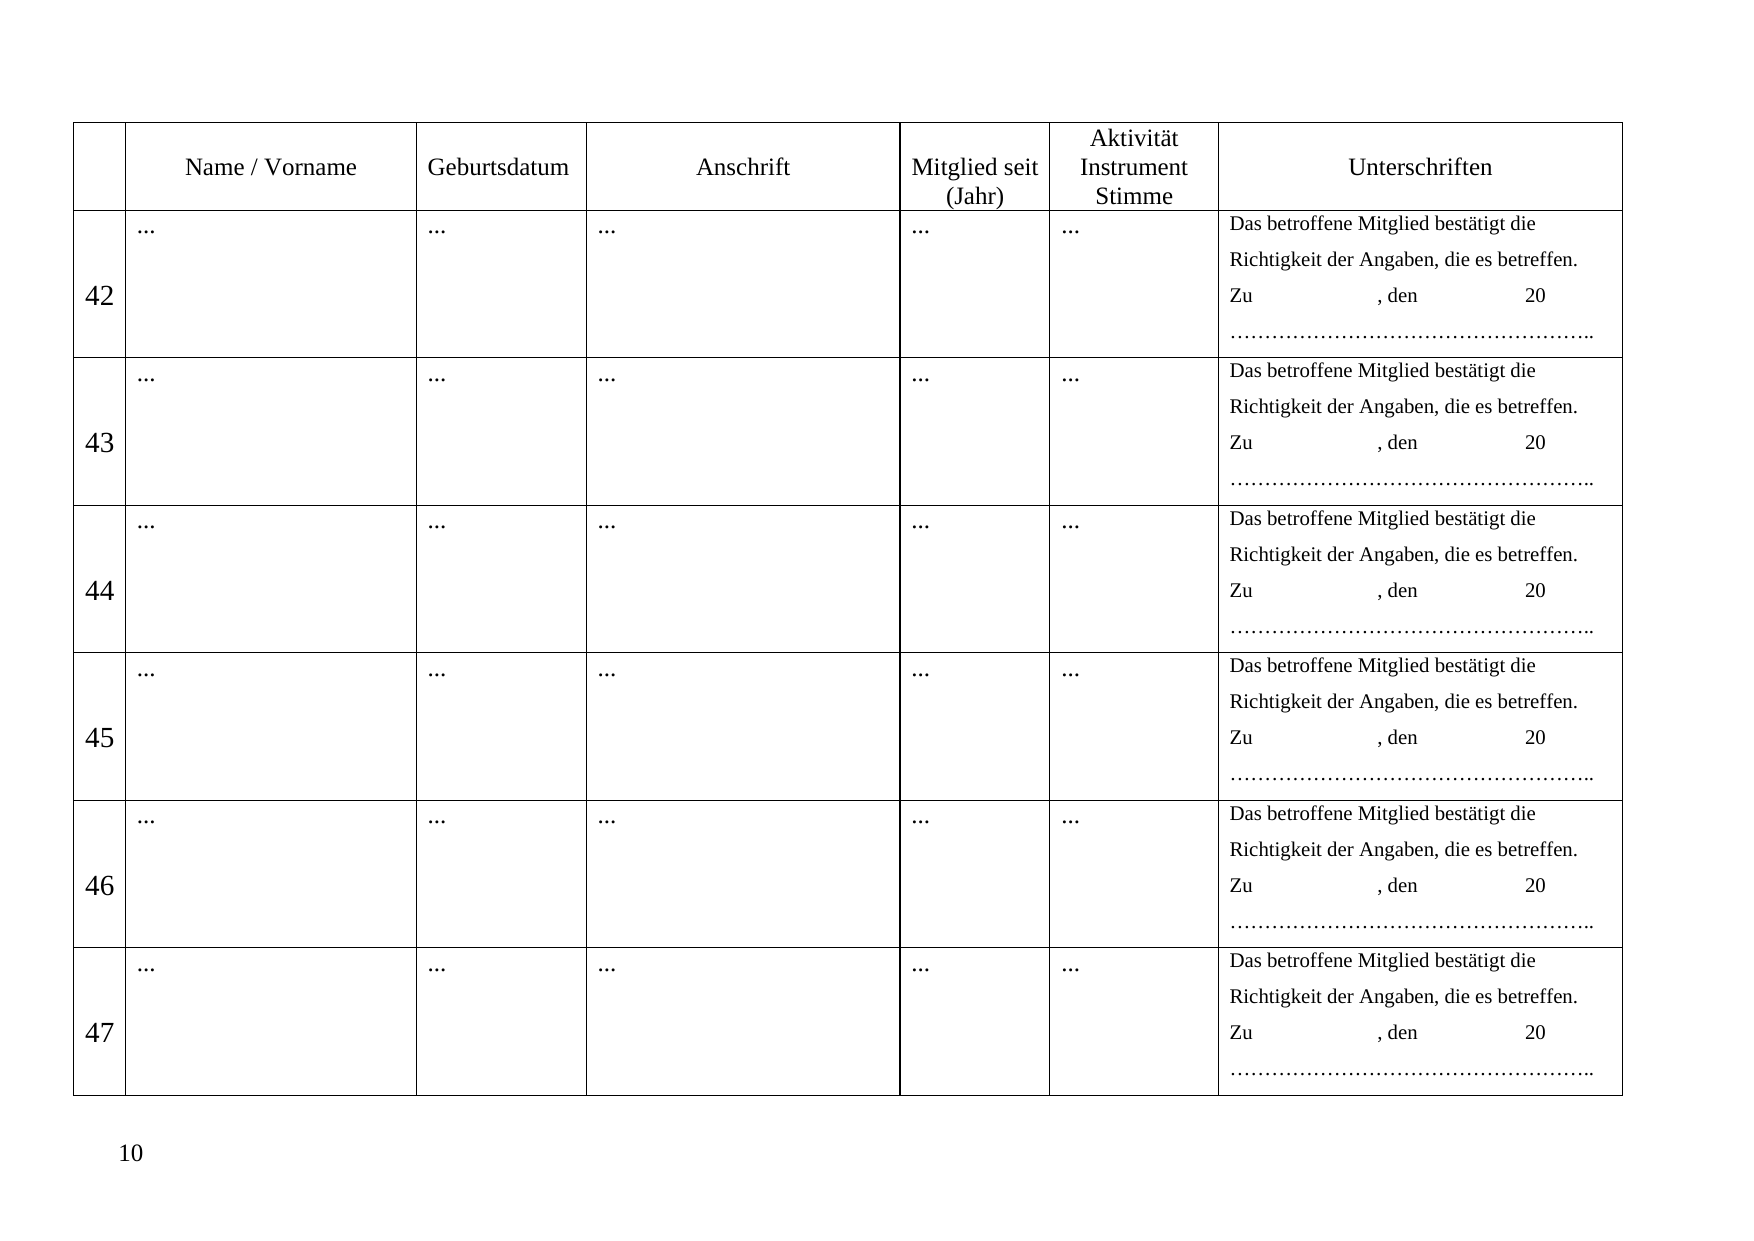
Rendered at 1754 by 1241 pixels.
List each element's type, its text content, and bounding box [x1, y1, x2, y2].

table_cell 43 [74, 358, 125, 504]
table_cell Das betroffene Mitglied bestätigt die Richtigkeit der Angaben, die es betreffen. Zu , den 20 …………………………………………….. [1219, 948, 1622, 1094]
table_cell 46 [74, 801, 125, 947]
table_header Unterschriften [1219, 123, 1622, 209]
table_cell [1219, 211, 1622, 357]
table_header Mitglied seit (Jahr) [901, 123, 1049, 209]
table_cell 44 [74, 506, 125, 652]
table_header Name / Vorname [126, 123, 416, 209]
table_cell Das betroffene Mitglied bestätigt die Richtigkeit der Angaben, die es betreffen. Zu , den 20 …………………………………………….. [1219, 506, 1622, 652]
table_header [74, 123, 125, 209]
table_cell 42 [74, 211, 125, 357]
table_cell 47 [74, 948, 125, 1094]
table_header Anschrift [587, 123, 899, 209]
table_cell Das betroffene Mitglied bestätigt die Richtigkeit der Angaben, die es betreffen. Zu , den 20 …………………………………………….. [1219, 358, 1622, 504]
table_header Geburtsdatum [417, 123, 586, 209]
table_cell Das betroffene Mitglied bestätigt die Richtigkeit der Angaben, die es betreffen. Zu , den 20 …………………………………………….. [1219, 801, 1622, 947]
table_header Aktivität Instrument Stimme [1050, 123, 1218, 209]
table_cell Das betroffene Mitglied bestätigt die Richtigkeit der Angaben, die es betreffen. Zu , den 20 …………………………………………….. [1219, 653, 1622, 799]
table_cell 45 [74, 653, 125, 799]
